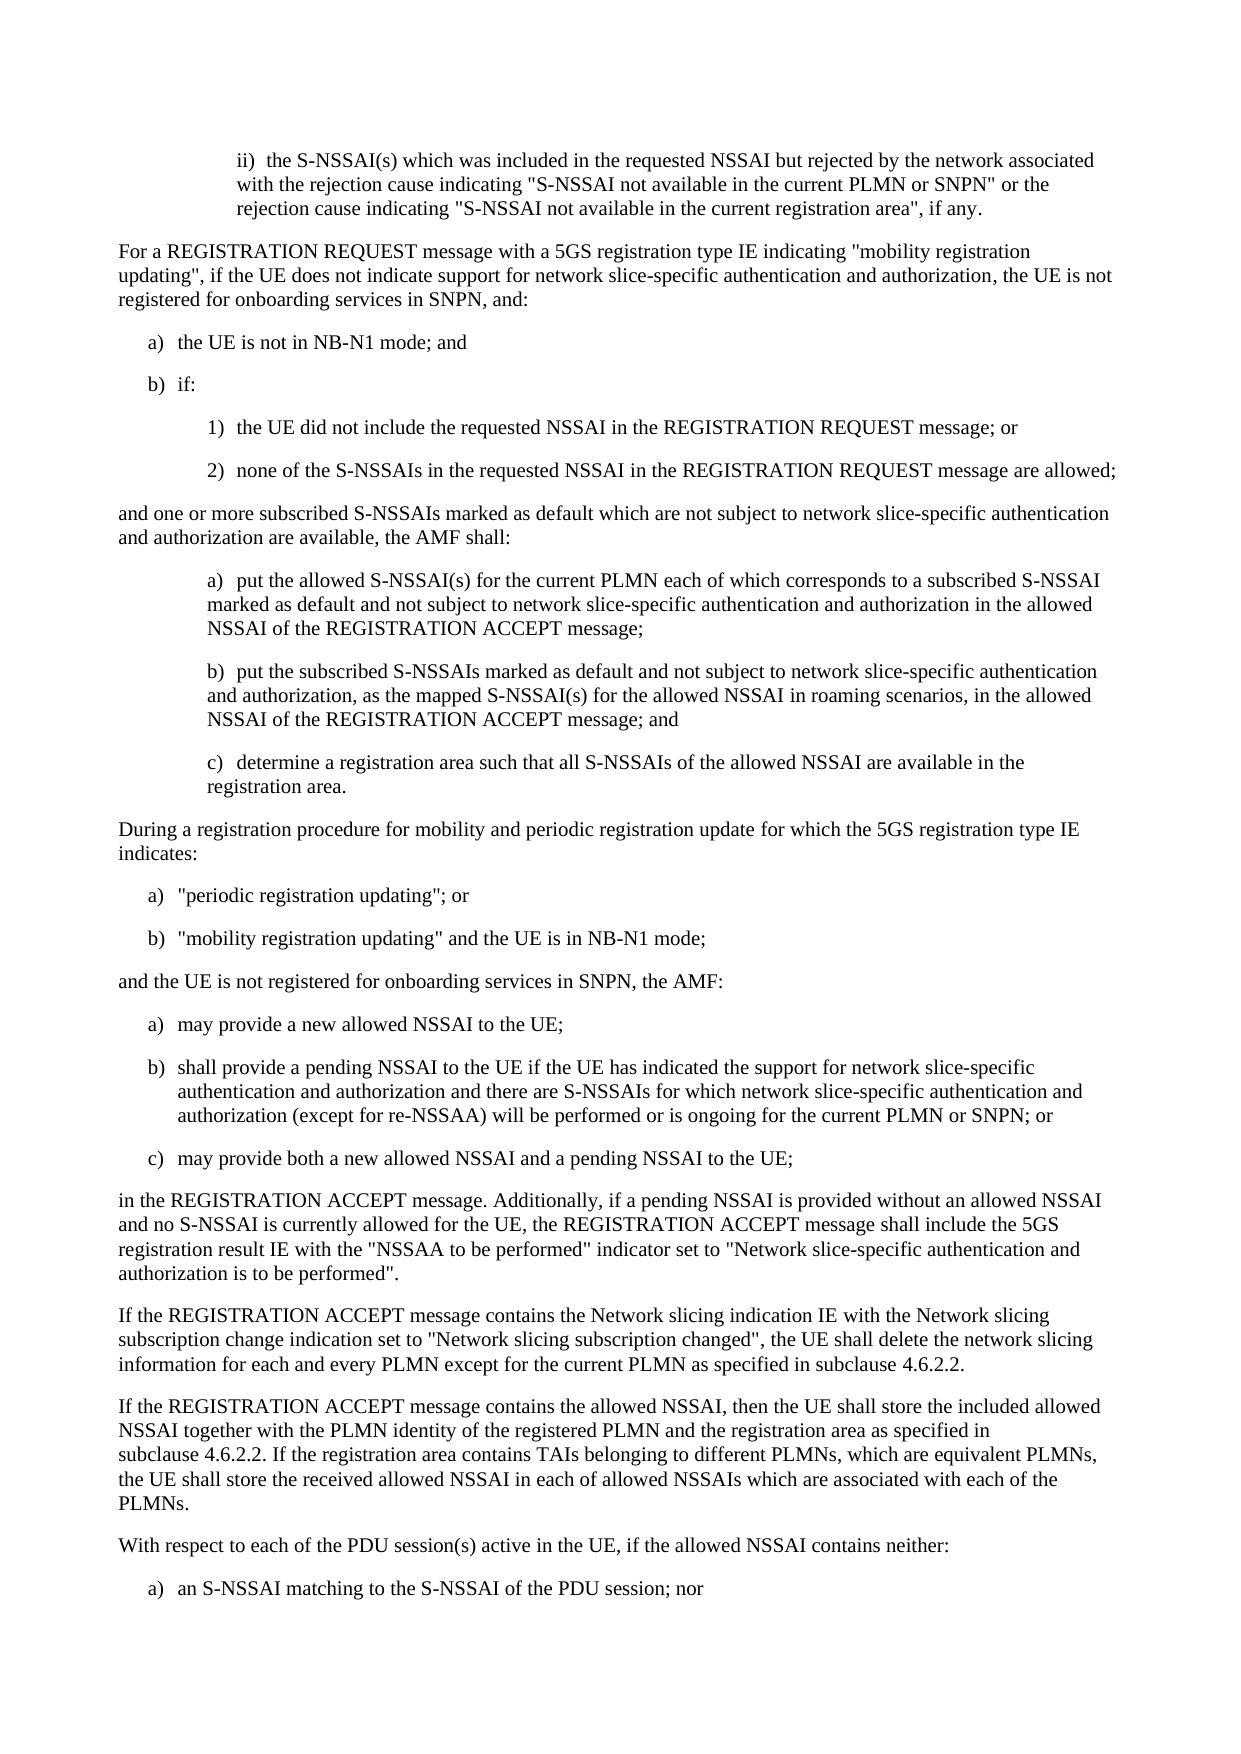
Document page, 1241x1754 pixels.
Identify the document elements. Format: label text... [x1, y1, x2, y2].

text 1) the UE did not include the requested NSSAI in the REGISTRATION REQUEST message; or [207, 415, 1122, 439]
text b) shall provide a pending NSSAI to the UE if the UE has indicated the support for network slice-specific authentication and authorization and there are S-NSSAIs for which network slice-specific authentication and authorization (except for re-NSSAA) will be performed or is ongoing for the current PLMN or SNPN; or [148, 1054, 1122, 1127]
text If the REGISTRATION ACCEPT message contains the Network slicing indication IE with the Network slicing subscription change indication set to "Network slicing subscription changed", the UE shall delete the network slicing information for each and every PLMN except for the current PLMN as specified in subclause 4.6.2.2. [118, 1303, 1122, 1376]
text c) determine a registration area such that all S-NSSAIs of the allowed NSSAI are available in the registration area. [207, 749, 1122, 798]
text and one or more subscribed S-NSSAIs marked as default which are not subject to network slice-specific authentication and authorization are available, the AMF shall: [118, 501, 1122, 549]
text b) if: [148, 372, 1122, 396]
text With respect to each of the PDU session(s) active in the UE, if the allowed NSSAI contains neither: [118, 1533, 1122, 1557]
text For a REGISTRATION REQUEST message with a 5GS registration type IE indicating "mobility registration updating", if the UE does not indicate support for network slice-specific authentication and authorization, the UE is not registered for onboarding services in SNPN, and: [118, 239, 1122, 311]
text c) may provide both a new allowed NSSAI and a pending NSSAI to the UE; [148, 1146, 1122, 1169]
text a) the UE is not in NB-N1 mode; and [148, 329, 1122, 354]
text a) "periodic registration updating"; or [148, 883, 1122, 907]
text ii) the S-NSSAI(s) which was included in the requested NSSAI but rejected by the network associated with the rejection cause indicating "S-NSSAI not available in the current PLMN or SNPN" or the rejection cause indicating "S-NSSAI not available in the current registration area", if any. [236, 148, 1122, 220]
text and the UE is not registered for onboarding services in SNPN, the AMF: [118, 969, 1122, 993]
text a) put the allowed S-NSSAI(s) for the current PLMN each of which corresponds to a subscribed S-NSSAI marked as default and not subject to network slice-specific authentication and authorization in the allowed NSSAI of the REGISTRATION ACCEPT message; [207, 568, 1122, 640]
text b) put the subscribed S-NSSAIs marked as default and not subject to network slice-specific authentication and authorization, as the mapped S-NSSAI(s) for the allowed NSSAI in roaming scenarios, in the allowed NSSAI of the REGISTRATION ACCEPT message; and [207, 659, 1122, 731]
text a) may provide a new allowed NSSAI to the UE; [148, 1012, 1122, 1036]
text in the REGISTRATION ACCEPT message. Additionally, if a pending NSSAI is provided without an allowed NSSAI and no S-NSSAI is currently allowed for the UE, the REGISTRATION ACCEPT message shall include the 5GS registration result IE with the "NSSAA to be performed" indicator set to "Network slice-specific authentication and authorization is to be performed". [118, 1188, 1122, 1284]
text During a registration procedure for mobility and periodic registration update for which the 5GS registration type IE indicates: [118, 816, 1122, 864]
text b) "mobility registration updating" and the UE is in NB-N1 mode; [148, 926, 1122, 950]
text If the REGISTRATION ACCEPT message contains the allowed NSSAI, then the UE shall store the included allowed NSSAI together with the PLMN identity of the registered PLMN and the registration area as specified in subclause 4.6.2.2. If the registration area contains TAIs belonging to different PLMNs, which are equivalent PLMNs, the UE shall store the received allowed NSSAI in each of allowed NSSAIs which are associated with each of the PLMNs. [118, 1394, 1122, 1514]
text a) an S-NSSAI matching to the S-NSSAI of the PDU session; nor [148, 1576, 1122, 1600]
text 2) none of the S-NSSAIs in the requested NSSAI in the REGISTRATION REQUEST message are allowed; [207, 458, 1122, 482]
